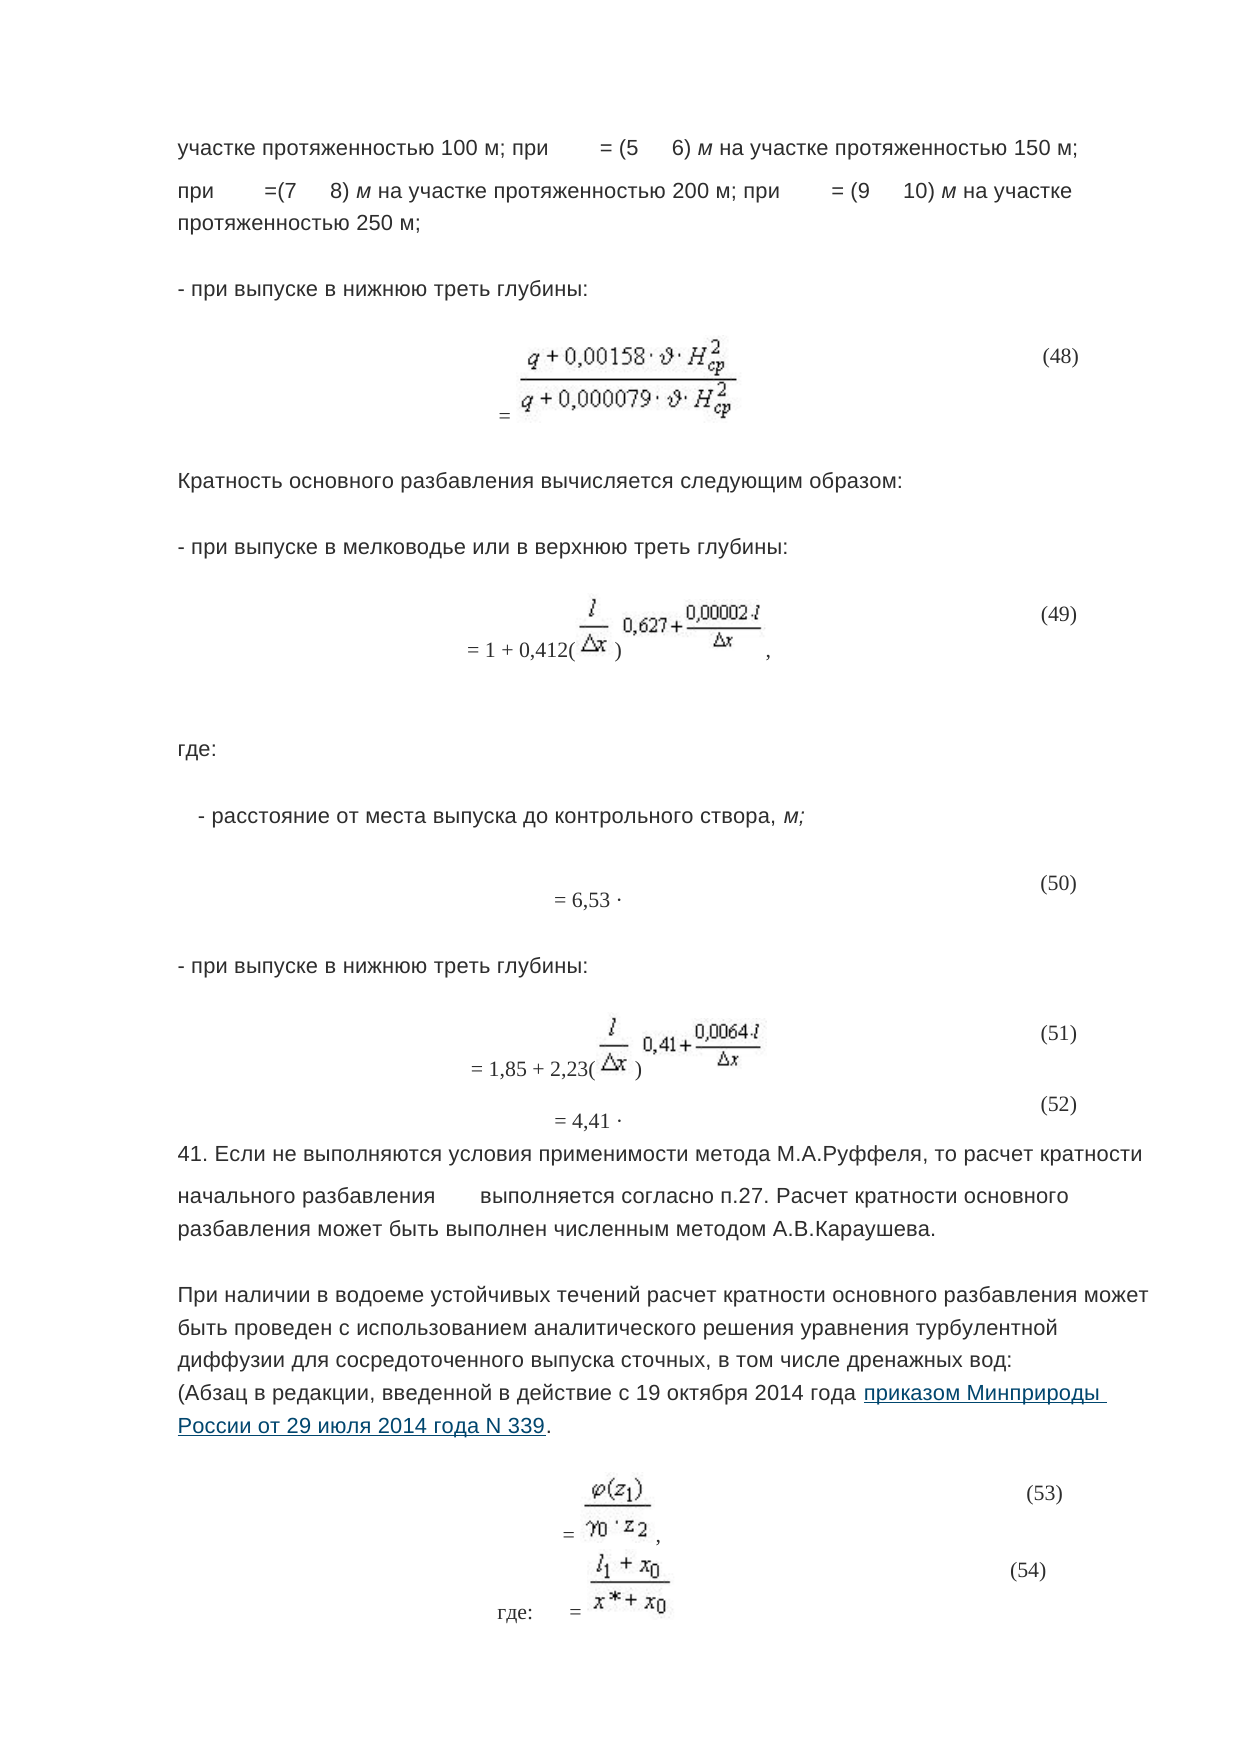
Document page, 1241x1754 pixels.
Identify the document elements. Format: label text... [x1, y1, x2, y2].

picture [575, 593, 615, 658]
table_cell (51) [1025, 1013, 1152, 1081]
table_cell = , [177, 1473, 1011, 1547]
table_cell = [177, 336, 1027, 428]
table_cell = 4,41 · [177, 1083, 1025, 1133]
text 41. Если не выполняются условия применимости метода М.А.Руффеля, то расчет кратности начального разбавления выполняется согласно п.27. Расчет кратности основного разбавления может быть выполнен численным методом А.В.Караушева. При наличии в водоеме устойчивых течений расчет кратности основного разбавления может быть проведен с использованием аналитического решения уравнения турбулентной диффузии для сосредоточенного выпуска сточных, в том числе дренажных вод: (Абзац в редакции, введенной в действие с 19 октября 2014 года приказом Минприроды России от 29 июля 2014 года N 339. [177, 1133, 1152, 1471]
table_cell = 6,53 · [177, 863, 1024, 913]
text Кратность основного разбавления вычисляется следующим образом: - при выпуске в мелководье или в верхнюю треть глубины: [177, 428, 1152, 592]
table_cell (50) [1025, 863, 1152, 913]
picture [595, 1012, 635, 1077]
picture [516, 335, 743, 423]
text - при выпуске в нижнюю треть глубины: [177, 913, 1152, 1011]
table_cell (49) [1025, 594, 1152, 662]
table_cell (53) [1011, 1473, 1152, 1547]
picture [587, 1549, 675, 1620]
picture [580, 1472, 656, 1543]
table_cell (54) [994, 1549, 1152, 1624]
picture [621, 599, 766, 658]
table_cell где: = [177, 1549, 994, 1624]
text где: - расстояние от места выпуска до контрольного створа, м; [177, 662, 1152, 861]
table_cell (48) [1027, 336, 1152, 428]
table_cell (52) [1025, 1083, 1152, 1133]
table_cell = 1 + 0,412(), [177, 594, 1025, 662]
picture [641, 1018, 767, 1077]
table_cell = 1,85 + 2,23() [177, 1013, 1025, 1081]
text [177, 118, 1152, 334]
